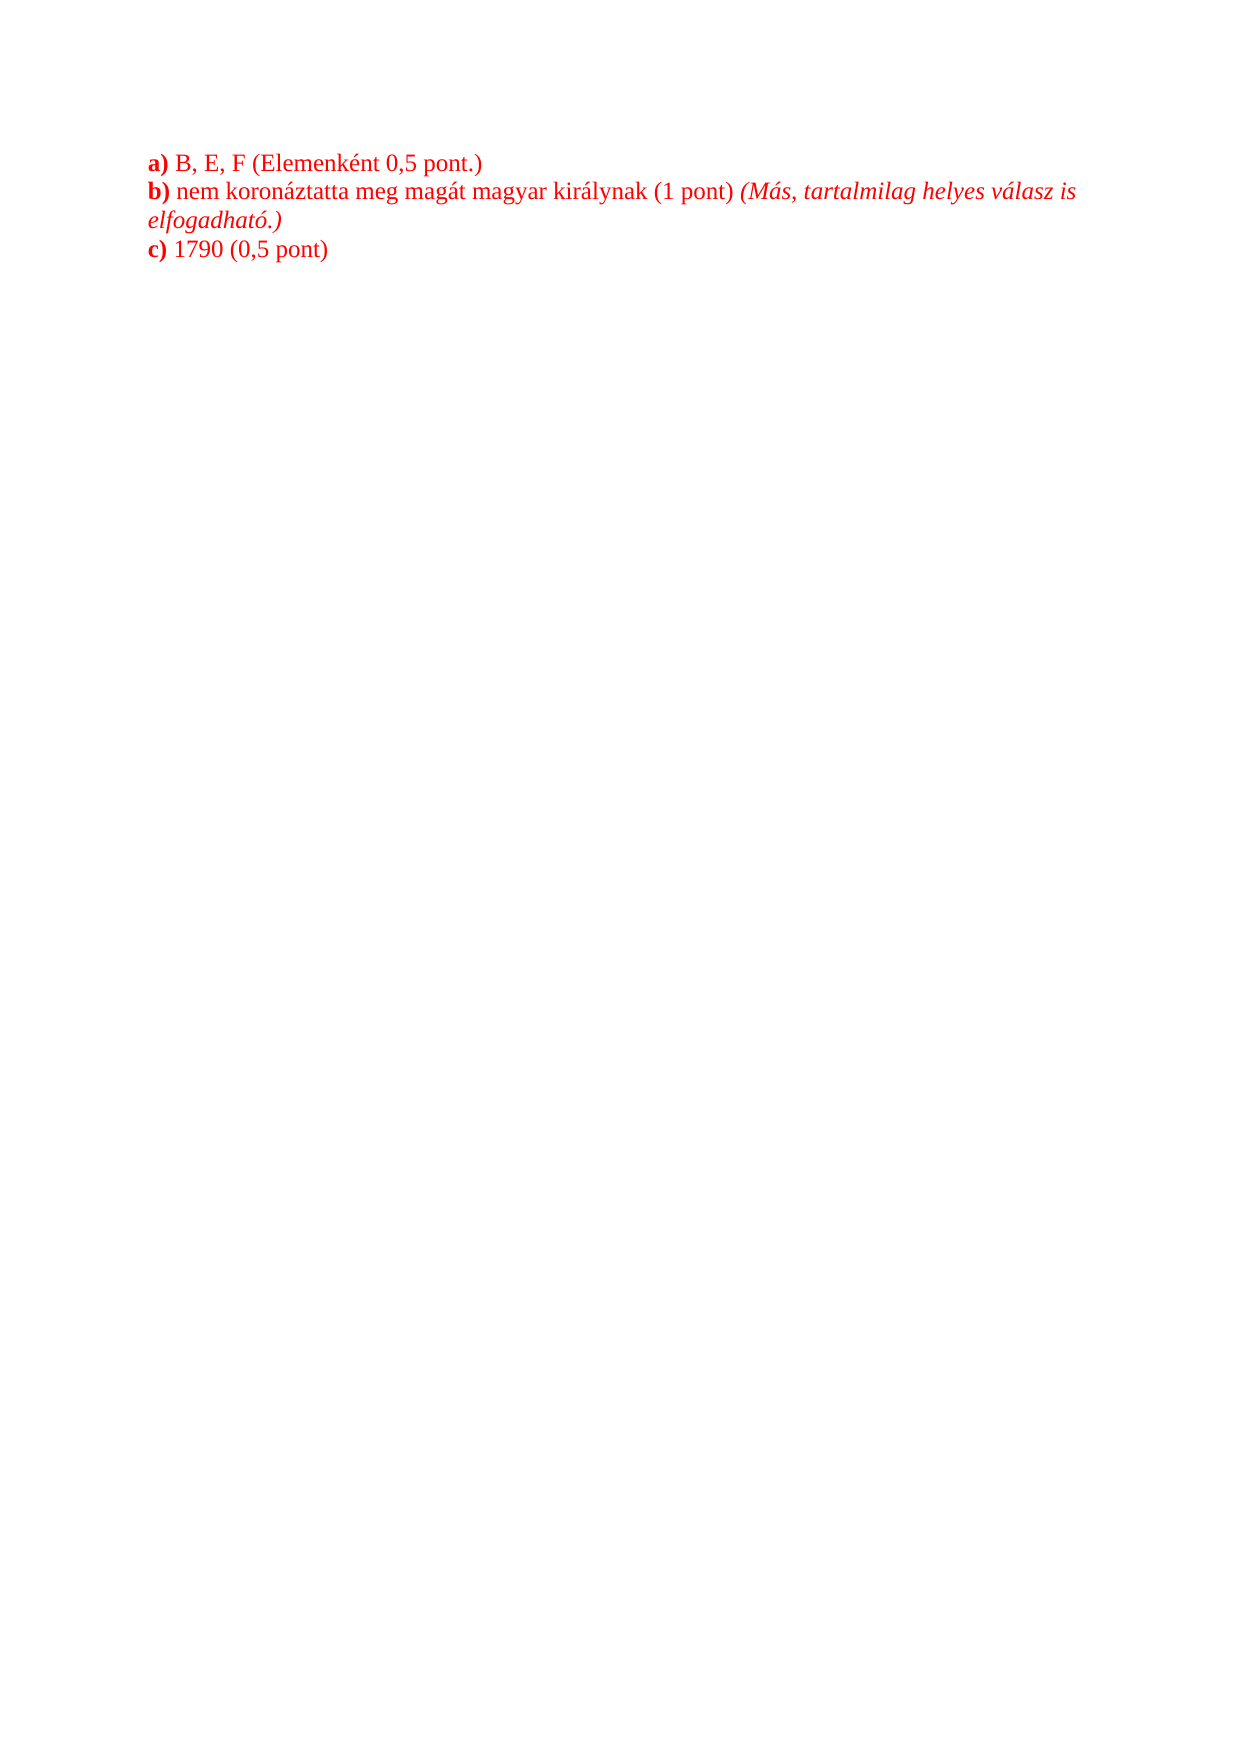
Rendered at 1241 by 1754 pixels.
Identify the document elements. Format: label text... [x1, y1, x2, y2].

text b) nem koronáztatta meg magát magyar királynak (1 pont) (Más, tartalmilag helyes válasz is [148, 176, 1093, 205]
text elfogadható.) [148, 205, 1093, 234]
text c) 1790 (0,5 pont) [148, 234, 1093, 263]
text a) B, E, F (Elemenként 0,5 pont.) [148, 148, 1093, 176]
